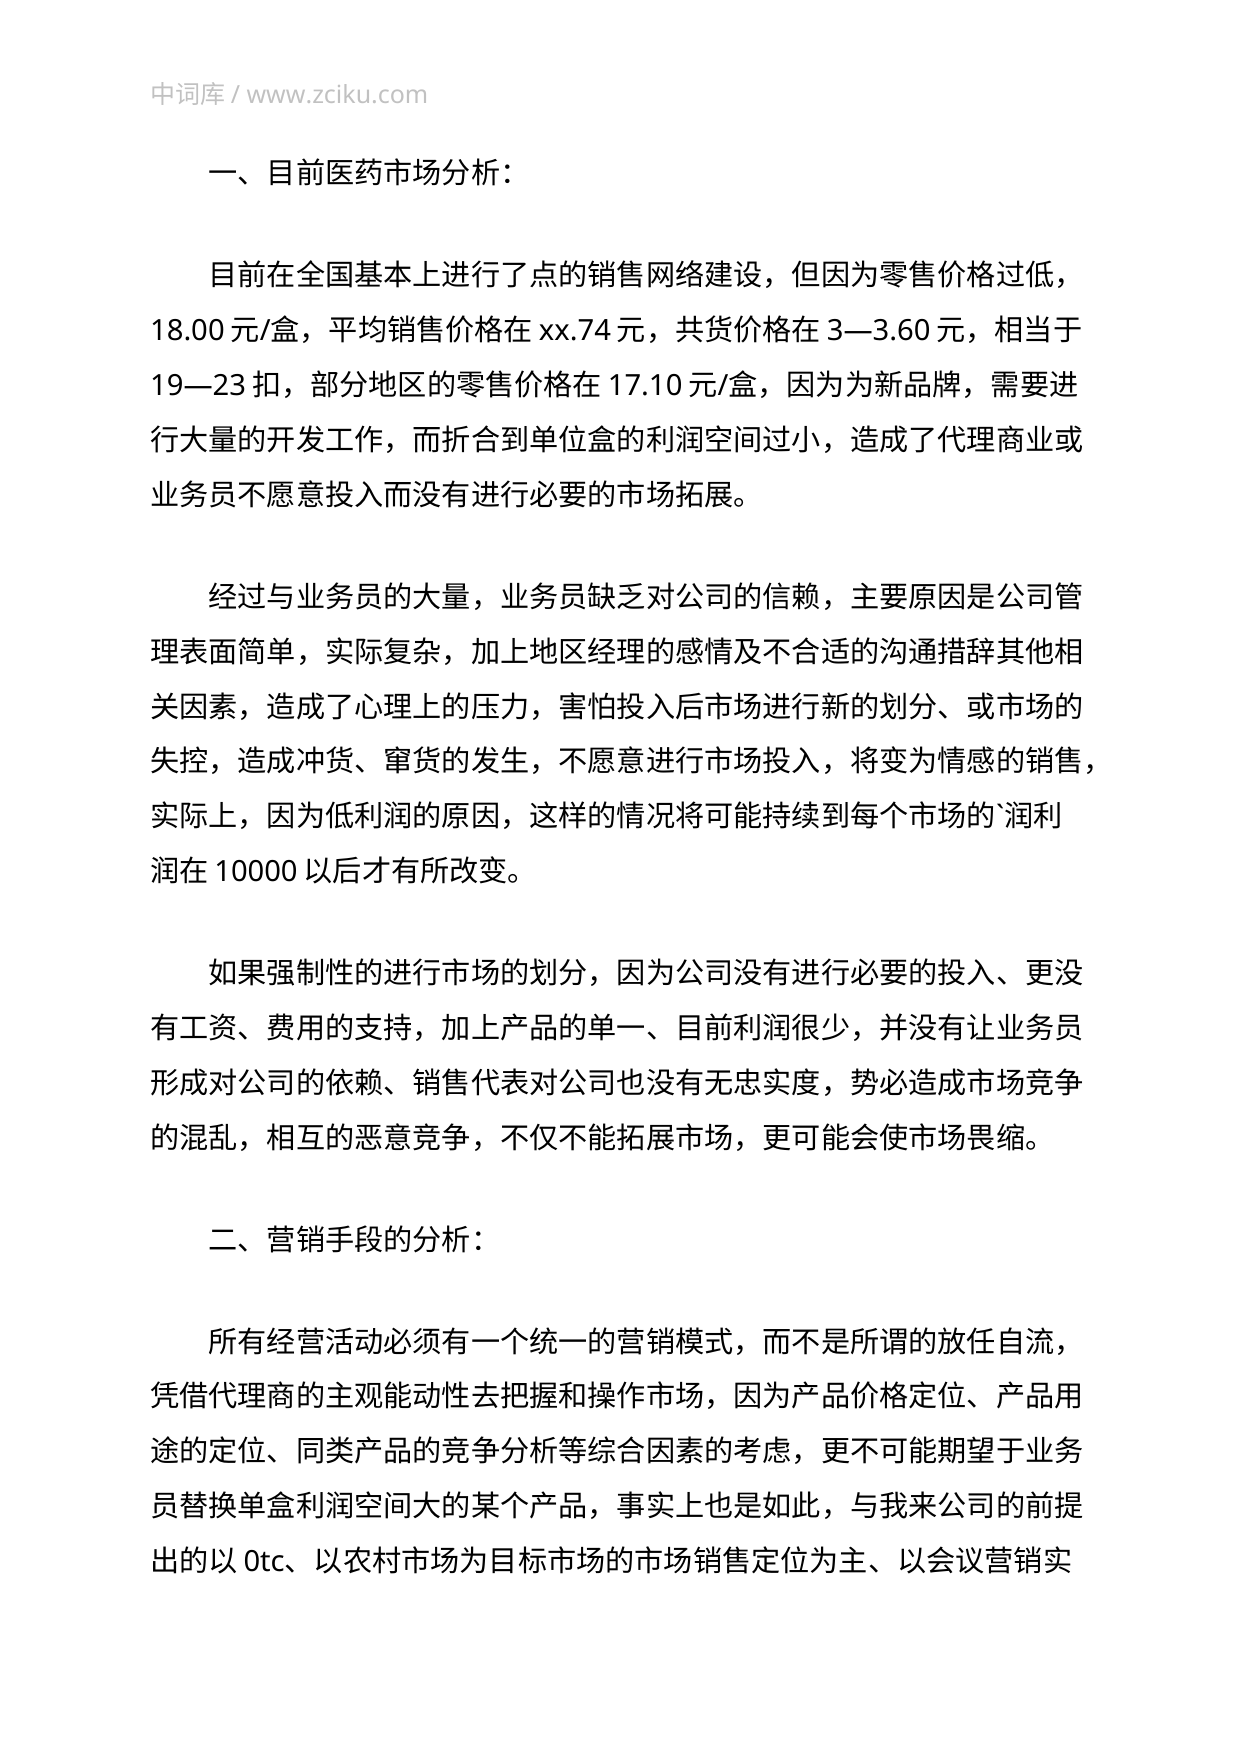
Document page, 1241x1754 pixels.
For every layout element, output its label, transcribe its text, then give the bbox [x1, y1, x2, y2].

text 一、目前医药市场分析： [150, 150, 1090, 192]
text 二、营销手段的分析： [150, 1216, 1090, 1259]
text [150, 1318, 1090, 1580]
text 目前在全国基本上进行了点的销售网络建设，但因为零售价格过低，18.00元/盒，平均销售价格在xx.74元，共货价格在3—3.60元，相当于19—23扣，部分地区的零售价格在17.10元/盒，因为为新品牌，需要进行大量的开发工作，而折合到单位盒的利润空间过小，造成了代理商业或业务员不愿意投入而没有进行必要的市场拓展。 [150, 252, 1090, 514]
text 经过与业务员的大量，业务员缺乏对公司的信赖，主要原因是公司管理表面简单，实际复杂，加上地区经理的感情及不合适的沟通措辞其他相关因素，造成了心理上的压力，害怕投入后市场进行新的划分、或市场的失控，造成冲货、窜货的发生，不愿意进行市场投入，将变为情感的销售，实际上，因为低利润的原因，这样的情况将可能持续到每个市场的`润利润在10000以后才有所改变。 [150, 573, 1090, 890]
text 如果强制性的进行市场的划分，因为公司没有进行必要的投入、更没有工资、费用的支持，加上产品的单一、目前利润很少，并没有让业务员形成对公司的依赖、销售代表对公司也没有无忠实度，势必造成市场竞争的混乱，相互的恶意竞争，不仅不能拓展市场，更可能会使市场畏缩。 [150, 950, 1090, 1157]
